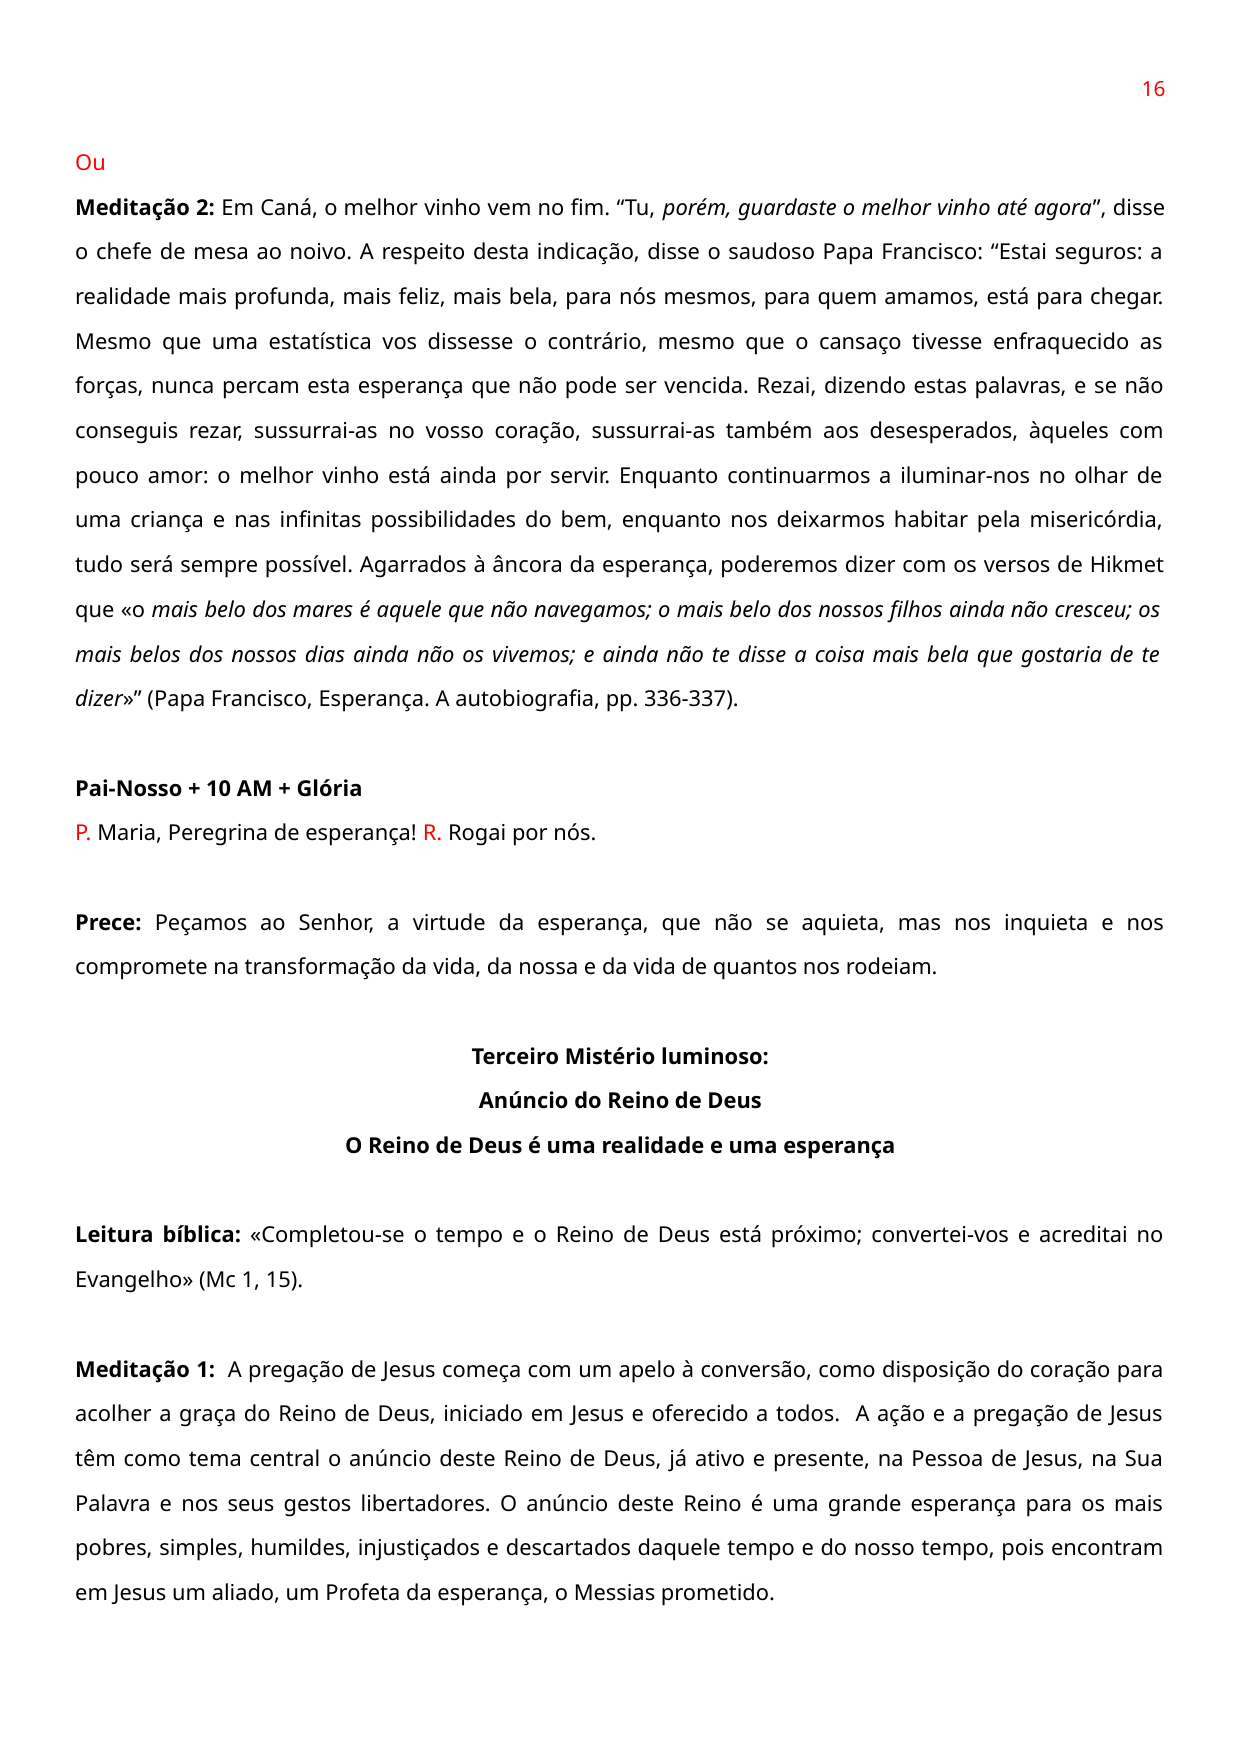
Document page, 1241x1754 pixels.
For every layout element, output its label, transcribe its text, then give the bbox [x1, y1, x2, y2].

text Meditação 1: A pregação de Jesus começa com um apelo à conversão, como disposição do coração para acolher a graça do Reino de Deus, iniciado em Jesus e oferecido a todos. A ação e a pregação de Jesus têm como tema central o anúncio deste Reino de Deus, já ativo e presente, na Pessoa de Jesus, na Sua Palavra e nos seus gestos libertadores. O anúncio deste Reino é uma grande esperança para os mais pobres, simples, humildes, injustiçados e descartados daquele tempo e do nosso tempo, pois encontram em Jesus um aliado, um Profeta da esperança, o Messias prometido. [75, 1353, 1165, 1607]
text Anúncio do Reino de Deus [75, 1085, 1165, 1115]
text O Reino de Deus é uma realidade e uma esperança [75, 1130, 1165, 1160]
text Terceiro Mistério luminoso: [75, 1041, 1165, 1071]
text P. Maria, Peregrina de esperança! R. Rogai por nós. [75, 817, 1165, 847]
text Meditação 2: Em Caná, o melhor vinho vem no fim. “Tu, porém, guardaste o melhor vinho até agora”, disse o chefe de mesa ao noivo. A respeito desta indicação, disse o saudoso Papa Francisco: “Estai seguros: a realidade mais profunda, mais feliz, mais bela, para nós mesmos, para quem amamos, está para chegar. Mesmo que uma estatística vos dissesse o contrário, mesmo que o cansaço tivesse enfraquecido as forças, nunca percam esta esperança que não pode ser vencida. Rezai, dizendo estas palavras, e se não conseguis rezar, sussurrai-as no vosso coração, sussurrai-as também aos desesperados, àqueles com pouco amor: o melhor vinho está ainda por servir. Enquanto continuarmos a iluminar-nos no olhar de uma criança e nas infinitas possibilidades do bem, enquanto nos deixarmos habitar pela misericórdia, tudo será sempre possível. Agarrados à âncora da esperança, poderemos dizer com os versos de Hikmet que «o mais belo dos mares é aquele que não navegamos; o mais belo dos nossos filhos ainda não cresceu; os mais belos dos nossos dias ainda não os vivemos; e ainda não te disse a coisa mais bela que gostaria de te dizer»” (Papa Francisco, Esperança. A autobiografia, pp. 336-337). [75, 192, 1165, 713]
text Prece: Peçamos ao Senhor, a virtude da esperança, que não se aquieta, mas nos inquieta e nos compromete na transformação da vida, da nossa e da vida de quantos nos rodeiam. [75, 907, 1165, 981]
text Leitura bíblica: «Completou-se o tempo e o Reino de Deus está próximo; convertei-vos e acreditai no Evangelho» (Mc 1, 15). [75, 1219, 1165, 1294]
text Ou [75, 147, 1165, 177]
text Pai-Nosso + 10 AM + Glória [75, 773, 1165, 802]
